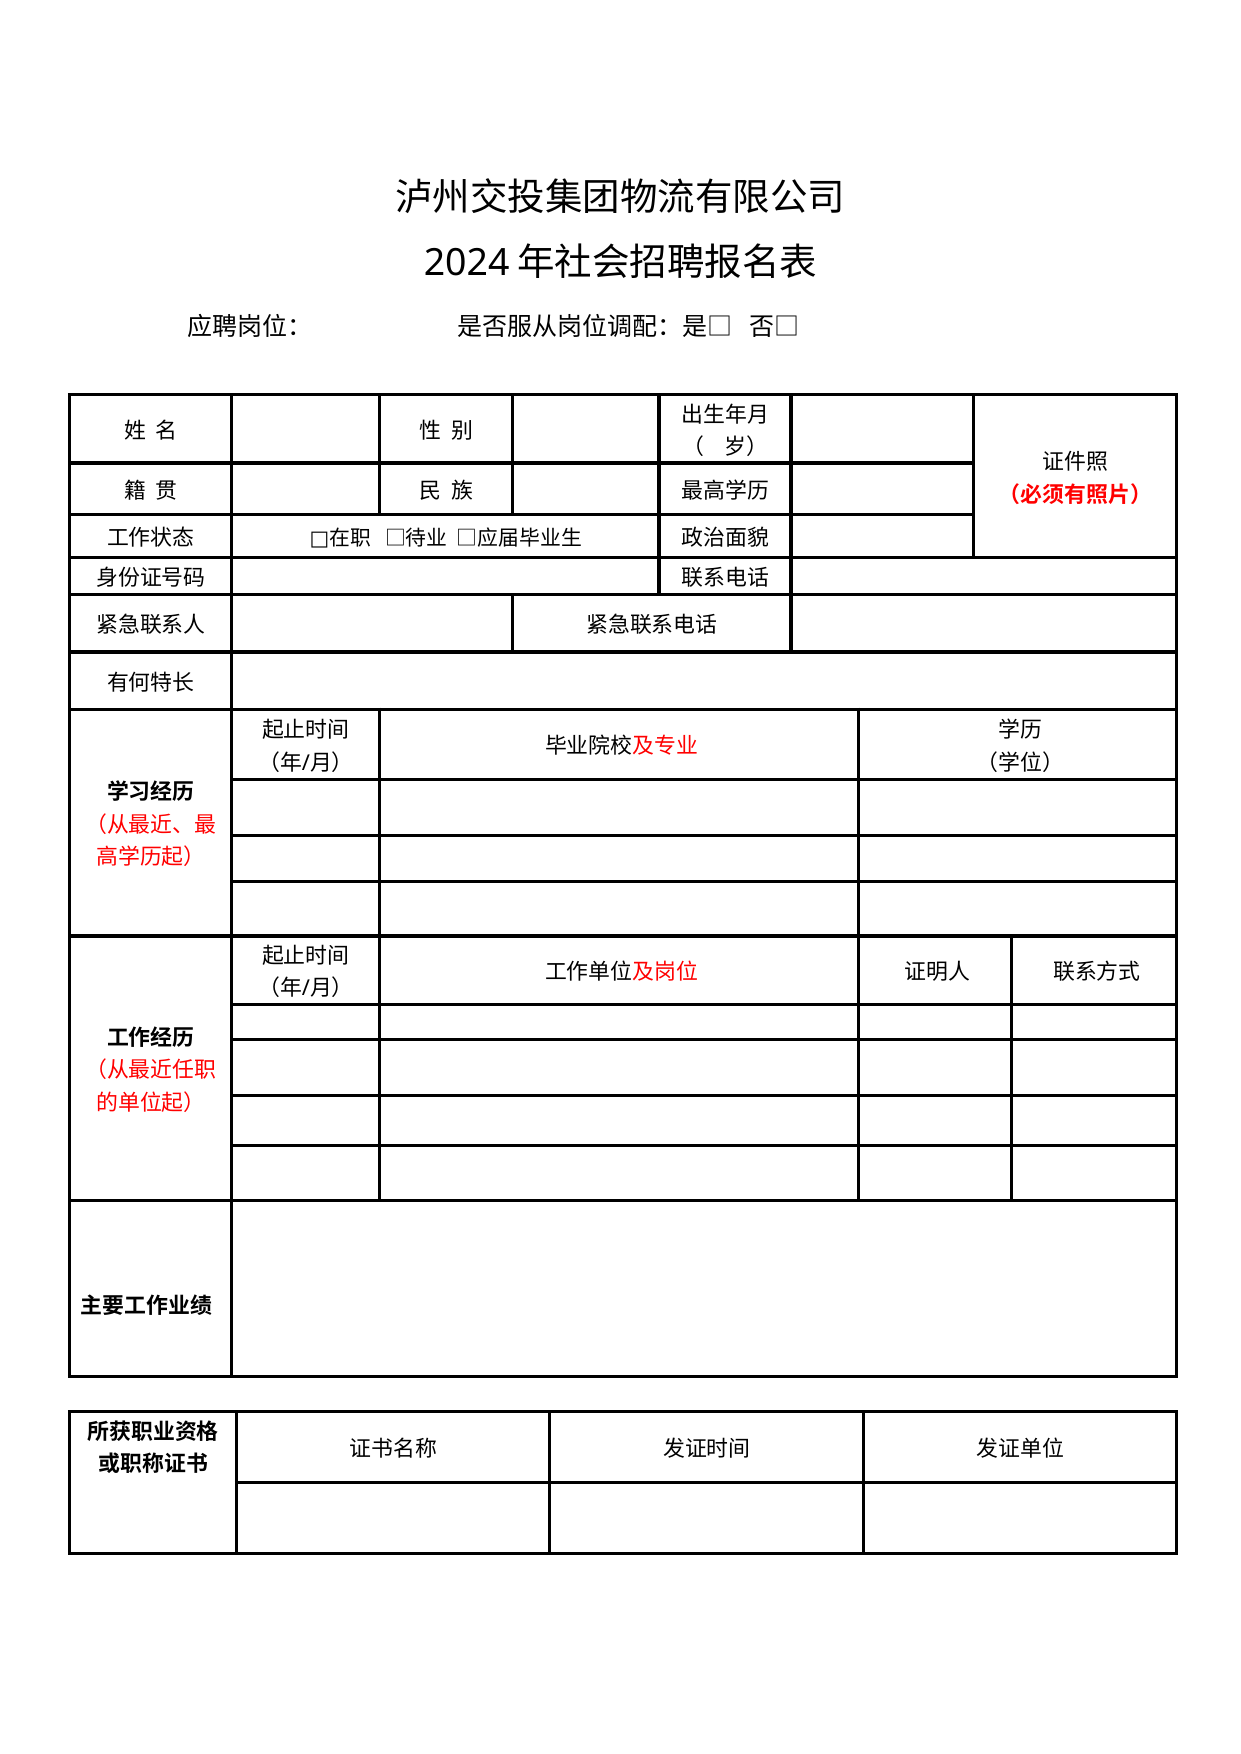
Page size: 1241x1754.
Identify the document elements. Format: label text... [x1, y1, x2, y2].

table_cell [793, 596, 1175, 650]
table_cell 工作经历 （从最近任职的单位起） [71, 938, 230, 1198]
table_cell [860, 1041, 1010, 1094]
table_cell [381, 1041, 857, 1094]
text 2024年社会招聘报名表 [187, 227, 1053, 292]
table_cell [514, 465, 657, 513]
table_cell [233, 837, 378, 880]
table_cell 证明人 [860, 938, 1010, 1002]
table_header [233, 396, 378, 461]
table_cell [381, 1006, 857, 1038]
table_header 所获职业资格或职称证书 [71, 1413, 235, 1552]
table_cell 最高学历 [661, 465, 789, 513]
text 应聘岗位： 是否服从岗位调配：是□ 否□ [187, 292, 1053, 357]
table_cell [860, 837, 1175, 880]
table_cell □在职 □待业 □应届毕业生 [233, 516, 657, 556]
table_cell 紧急联系人 [71, 596, 230, 650]
table_cell 民 族 [381, 465, 511, 513]
table_cell [381, 781, 857, 833]
table_header 姓 名 [71, 396, 230, 461]
table_cell [860, 1097, 1010, 1143]
table_cell [381, 1147, 857, 1198]
table_cell 政治面貌 [661, 516, 789, 556]
table_header [793, 396, 972, 461]
table_cell [793, 559, 1175, 593]
table_cell 联系电话 [661, 559, 789, 593]
table_cell [233, 596, 511, 650]
table_cell [233, 1202, 1175, 1374]
table_cell [551, 1484, 862, 1552]
table_cell [233, 883, 378, 934]
table_cell 工作单位及岗位 [381, 938, 857, 1002]
table_header 证书名称 [238, 1413, 548, 1481]
table_cell [233, 1041, 378, 1094]
table_cell [793, 465, 972, 513]
table_header 发证单位 [865, 1413, 1175, 1481]
table_cell [233, 654, 1175, 708]
table_cell [1013, 1147, 1175, 1198]
table_cell 学习经历 （从最近、最高学历起） [71, 711, 230, 934]
table_cell [233, 781, 378, 833]
table_cell [1013, 1006, 1175, 1038]
table_cell [860, 1006, 1010, 1038]
table_cell [860, 1147, 1010, 1198]
table_cell [1013, 1097, 1175, 1143]
table_cell [233, 559, 657, 593]
table_cell 主要工作业绩 [71, 1202, 230, 1374]
table_cell [865, 1484, 1175, 1552]
table_cell [238, 1484, 548, 1552]
table_header 证件照 （必须有照片） [975, 396, 1175, 556]
table_cell [233, 1006, 378, 1038]
table_cell 籍 贯 [71, 465, 230, 513]
table_cell 有何特长 [71, 654, 230, 708]
table_cell [793, 516, 972, 556]
table_header [514, 396, 657, 461]
table_header 出生年月 （ 岁） [661, 396, 789, 461]
table_header 发证时间 [551, 1413, 862, 1481]
table_cell 工作状态 [71, 516, 230, 556]
table_header 性 别 [381, 396, 511, 461]
table_cell [381, 1097, 857, 1143]
table_cell 毕业院校及专业 [381, 711, 857, 778]
table_cell 起止时间 （年/月） [233, 711, 378, 778]
table_cell [233, 465, 378, 513]
table_cell 紧急联系电话 [514, 596, 789, 650]
table_cell [860, 883, 1175, 934]
table_cell [233, 1097, 378, 1143]
table_cell [233, 1147, 378, 1198]
table_cell [381, 883, 857, 934]
table_cell [381, 837, 857, 880]
table_cell [860, 781, 1175, 833]
table_cell 身份证号码 [71, 559, 230, 593]
table_cell [1013, 1041, 1175, 1094]
table_cell 起止时间 （年/月） [233, 938, 378, 1002]
table_cell 联系方式 [1013, 938, 1175, 1002]
text 泸州交投集团物流有限公司 [187, 162, 1053, 227]
table_cell 学历 （学位） [860, 711, 1175, 778]
